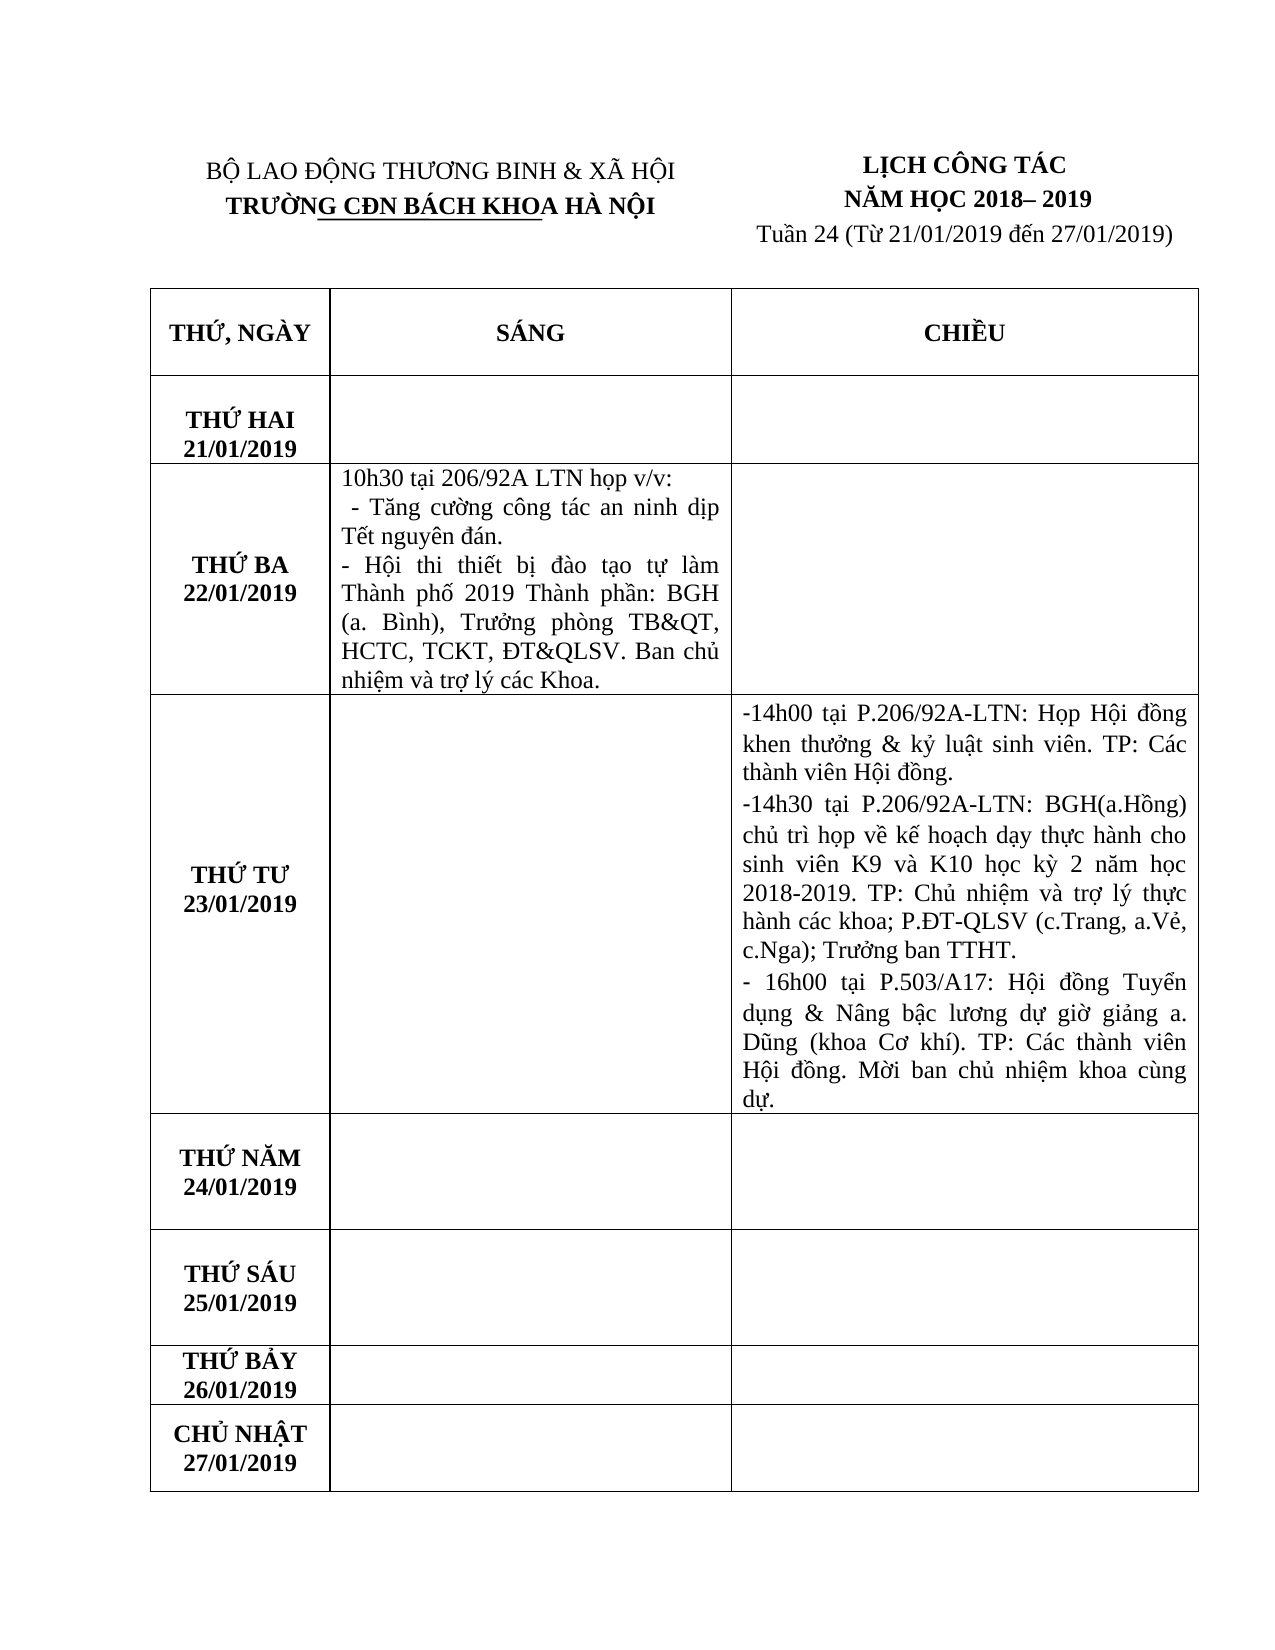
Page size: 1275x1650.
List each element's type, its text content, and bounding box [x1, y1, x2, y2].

table_cell [732, 1114, 1198, 1229]
table_cell THỨ HAI 21/01/2019 [151, 376, 329, 462]
table_cell 10h30 tại 206/92A LTN họp v/v: - Tăng cường công tác an ninh dịp Tết nguyên đán. - Hội thi thiết bị đào tạo tự làm Thành phố 2019 Thành phần: BGH (a. Bình), Trưởng phòng TB&QT, HCTC, TCKT, ĐT&QLSV. Ban chủ nhiệm và trợ lý các Khoa. [331, 464, 731, 693]
table_cell [732, 1230, 1198, 1345]
table_cell [732, 1405, 1198, 1491]
table_cell [732, 376, 1198, 462]
table_cell THỨ SÁU 25/01/2019 [151, 1230, 329, 1345]
table_cell [331, 1346, 731, 1404]
table_cell THỨ, NGÀY [151, 289, 329, 375]
table_cell [331, 1405, 731, 1491]
table_header BỘ LAO ĐỘNG THƯƠNG BINH & XÃ HỘI TRƯỜNG CĐN BÁCH KHOA HÀ NỘI [150, 150, 731, 288]
table_cell SÁNG [331, 289, 731, 375]
table_cell -14h00 tại P.206/92A-LTN: Họp Hội đồng khen thưởng & kỷ luật sinh viên. TP: Các thành viên Hội đồng. -14h30 tại P.206/92A-LTN: BGH(a.Hồng) chủ trì họp về kế hoạch dạy thực hành cho sinh viên K9 và K10 học kỳ 2 năm học 2018-2019. TP: Chủ nhiệm và trợ lý thực hành các khoa; P.ĐT-QLSV (c.Trang, a.Vẻ, c.Nga); Trưởng ban TTHT. - 16h00 tại P.503/A17: Hội đồng Tuyển dụng & Nâng bậc lương dự giờ giảng a. Dũng (khoa Cơ khí). TP: Các thành viên Hội đồng. Mời ban chủ nhiệm khoa cùng dự. [732, 695, 1198, 1113]
table_cell THỨ BẢY 26/01/2019 [151, 1346, 329, 1404]
table_header LỊCH CÔNG TÁC NĂM HỌC 2018– 2019 Tuần 24 (Từ 21/01/2019 đến 27/01/2019) [731, 150, 1198, 288]
table_cell THỨ TƯ 23/01/2019 [151, 695, 329, 1113]
table_cell [331, 695, 731, 1113]
table_cell [331, 376, 731, 462]
table_cell THỨ BA 22/01/2019 [151, 464, 329, 693]
table_cell THỨ NĂM 24/01/2019 [151, 1114, 329, 1229]
table_cell [331, 1230, 731, 1345]
table_cell [732, 1346, 1198, 1404]
table_cell [732, 464, 1198, 693]
table_cell CHỦ NHẬT 27/01/2019 [151, 1405, 329, 1491]
table_cell [331, 1114, 731, 1229]
table_cell CHIỀU [732, 289, 1198, 375]
